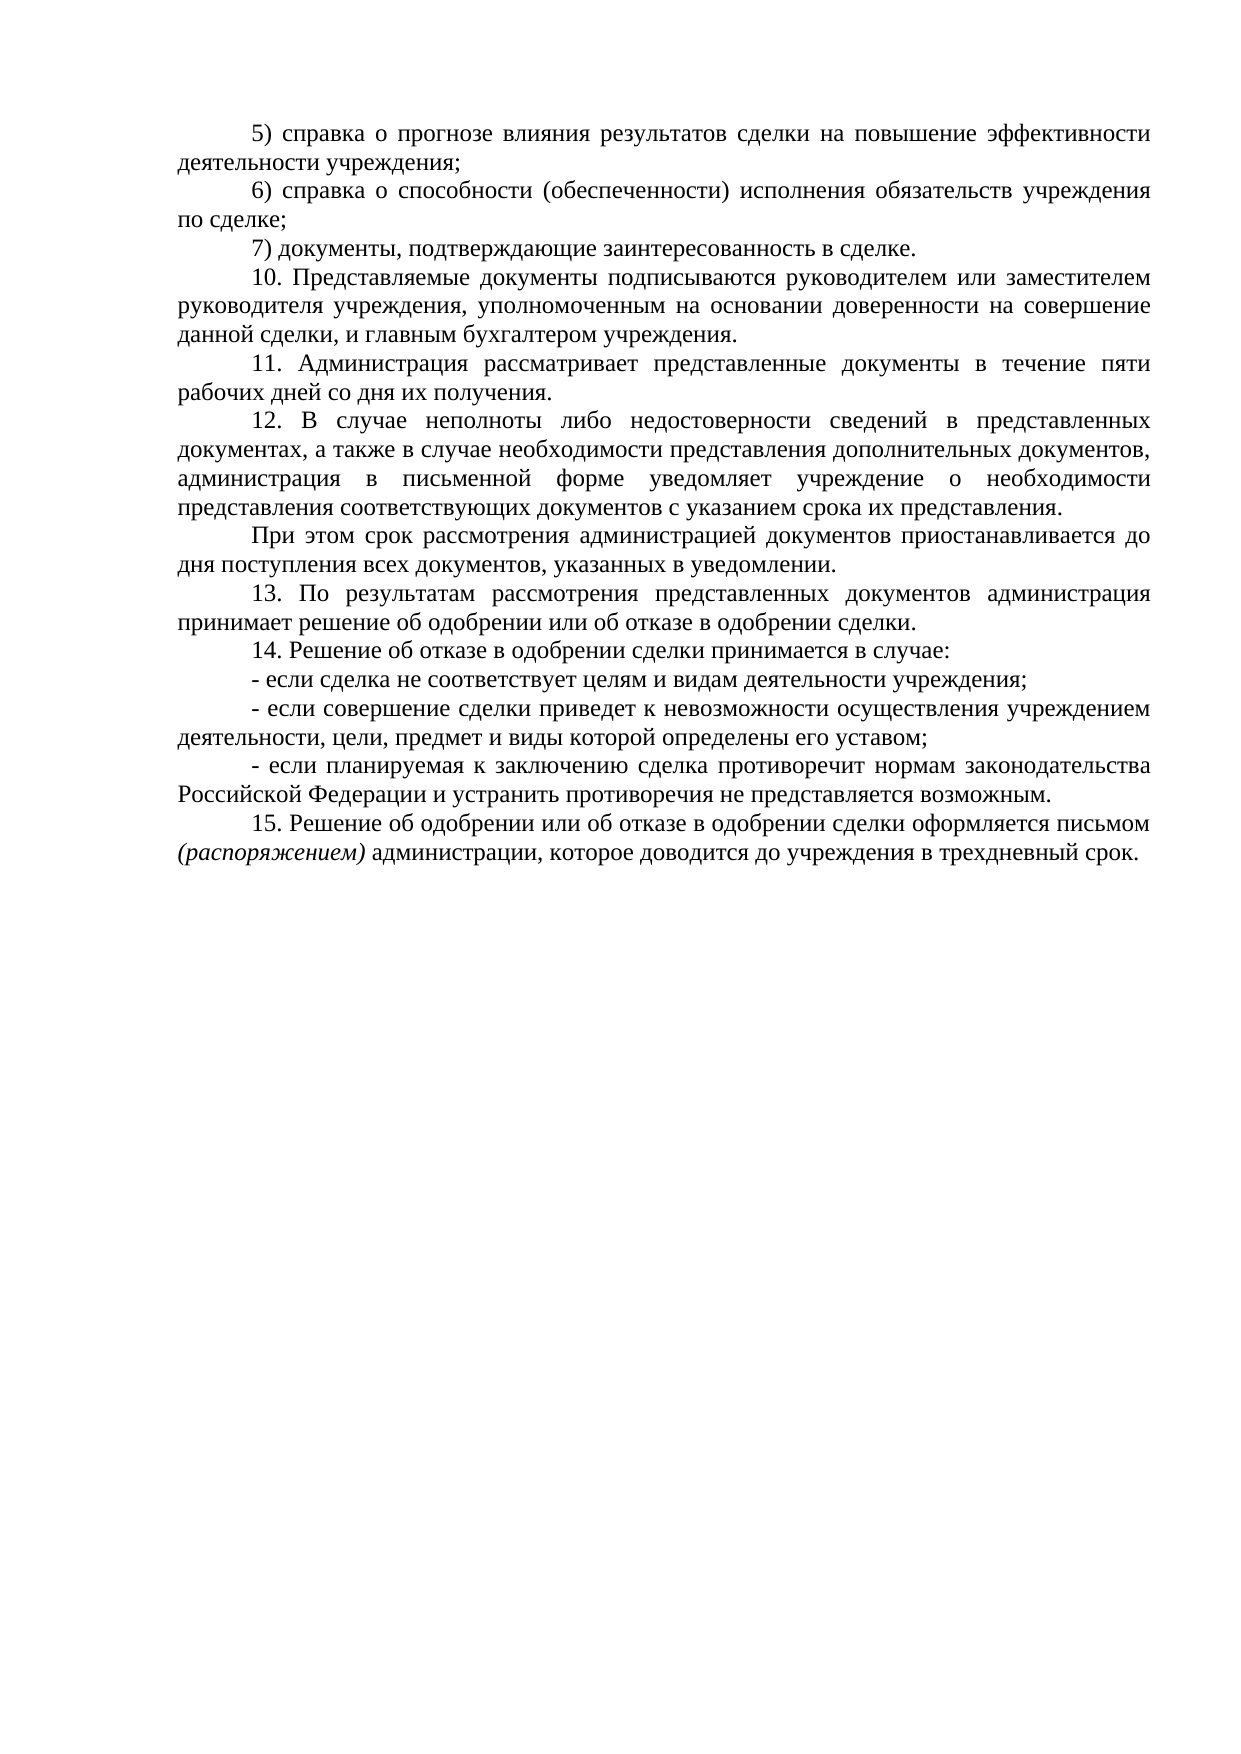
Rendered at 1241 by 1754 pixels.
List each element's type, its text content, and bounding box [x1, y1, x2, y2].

text 11. Администрация рассматривает представленные документы в течение пяти рабочих дней со дня их получения. [177, 348, 1152, 406]
text - если совершение сделки приведет к невозможности осуществления учреждением деятельности, цели, предмет и виды которой определены его уставом; [177, 693, 1152, 751]
text 14. Решение об отказе в одобрении сделки принимается в случае: [177, 636, 1152, 664]
text 15. Решение об одобрении или об отказе в одобрении сделки оформляется письмом (распоряжением) администрации, которое доводится до учреждения в трехдневный срок. [177, 808, 1152, 866]
text - если планируемая к заключению сделка противоречит нормам законодательства Российской Федерации и устранить противоречия не представляется возможным. [177, 751, 1152, 808]
text При этом срок рассмотрения администрацией документов приостанавливается до дня поступления всех документов, указанных в уведомлении. [177, 521, 1152, 578]
text 7) документы, подтверждающие заинтересованность в сделке. [177, 233, 1152, 262]
text 5) справка о прогнозе влияния результатов сделки на повышение эффективности деятельности учреждения; [177, 118, 1152, 176]
text 13. По результатам рассмотрения представленных документов администрация принимает решение об одобрении или об отказе в одобрении сделки. [177, 578, 1152, 636]
text 10. Представляемые документы подписываются руководителем или заместителем руководителя учреждения, уполномоченным на основании доверенности на совершение данной сделки, и главным бухгалтером учреждения. [177, 262, 1152, 348]
text - если сделка не соответствует целям и видам деятельности учреждения; [177, 664, 1152, 693]
text 12. В случае неполноты либо недостоверности сведений в представленных документах, а также в случае необходимости представления дополнительных документов, администрация в письменной форме уведомляет учреждение о необходимости представления соответствующих документов с указанием срока их представления. [177, 406, 1152, 521]
text 6) справка о способности (обеспеченности) исполнения обязательств учреждения по сделке; [177, 176, 1152, 233]
